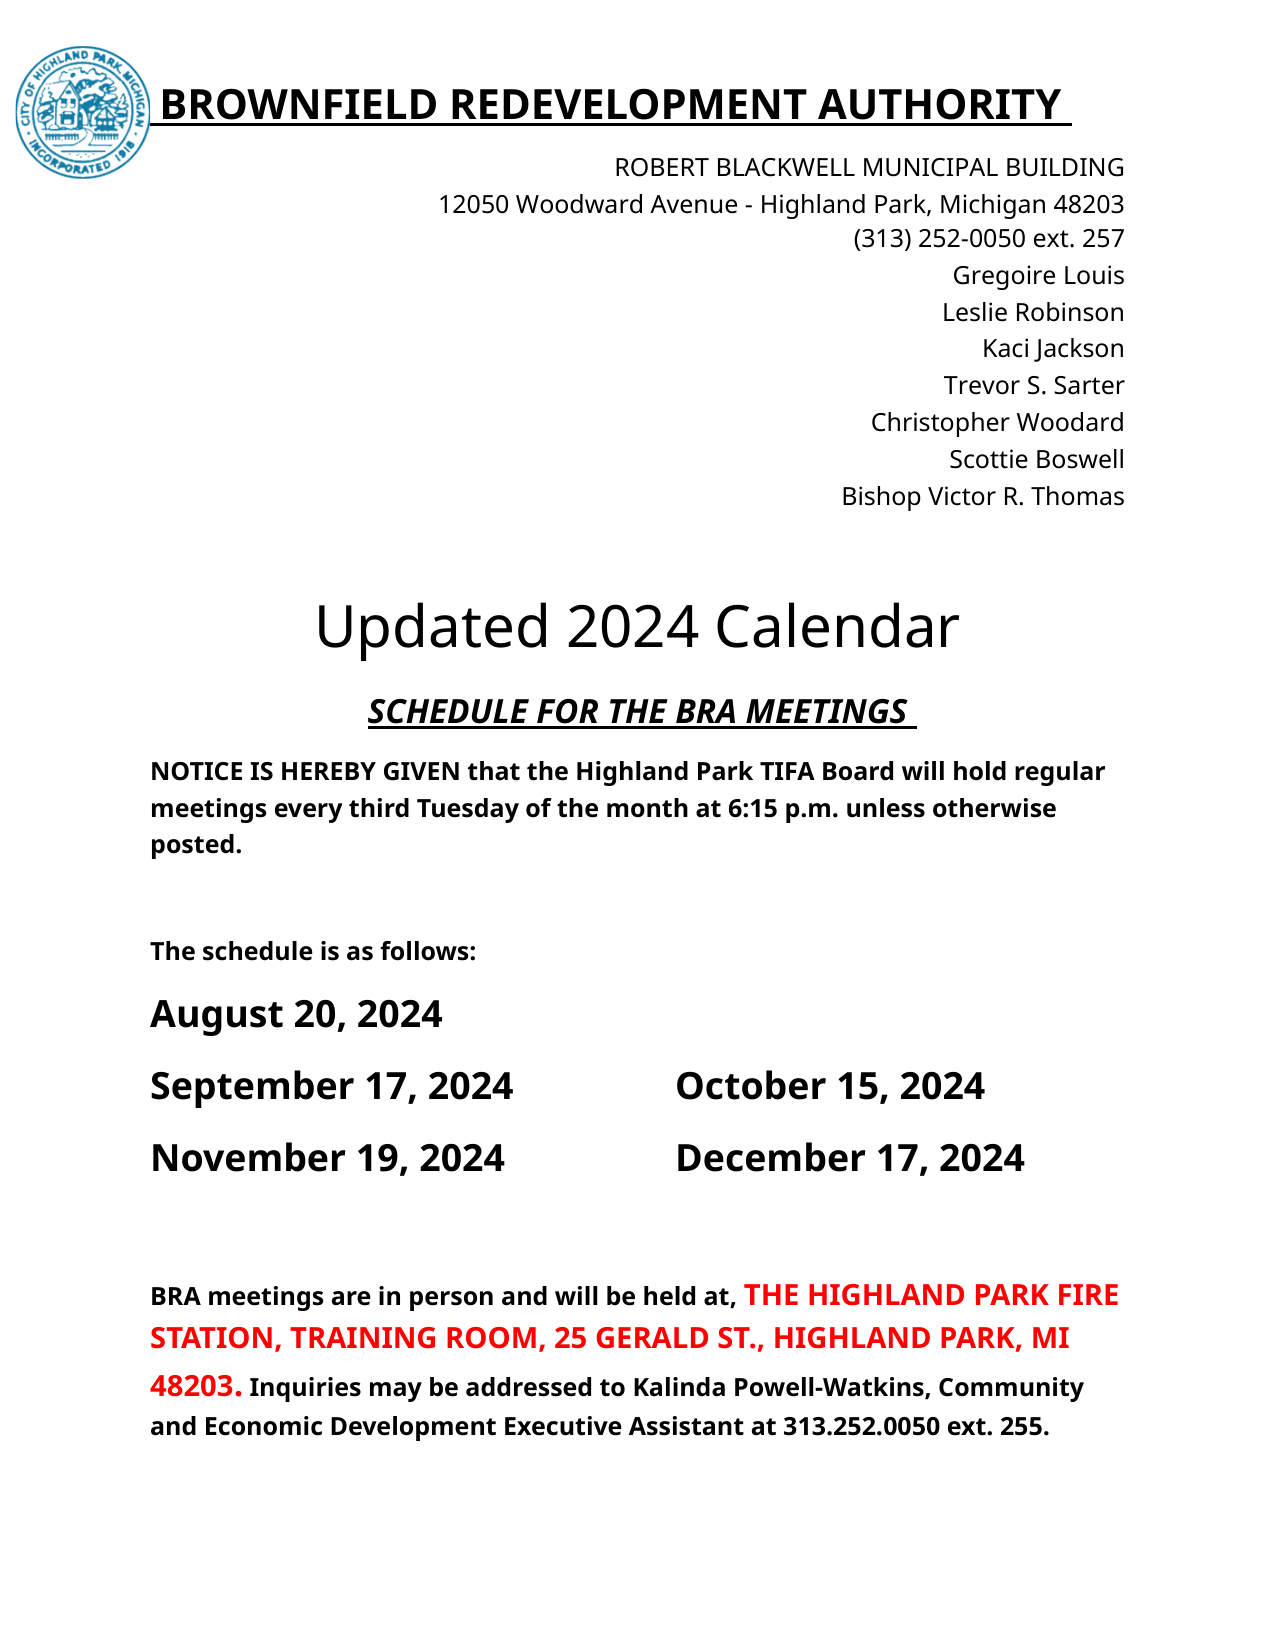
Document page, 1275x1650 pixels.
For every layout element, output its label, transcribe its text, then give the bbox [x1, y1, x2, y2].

text NOTICE IS HEREBY GIVEN that the Highland Park TIFA Board will hold regular meetings every third Tuesday of the month at 6:15 p.m. unless otherwise posted. [150, 754, 1125, 861]
text Bishop Victor R. Thomas [150, 478, 1125, 512]
text ROBERT BLACKWELL MUNICIPAL BUILDING [150, 150, 1125, 184]
text Gregoire Louis [150, 258, 1125, 292]
text SCHEDULE FOR THE BRA MEETINGS [150, 688, 1125, 733]
text (313) 252-0050 ext. 257 [150, 221, 1125, 255]
text 12050 Woodward Avenue - Highland Park, Michigan 48203 [150, 187, 1125, 221]
text August 20, 2024 [150, 987, 1125, 1038]
text Kaci Jackson [150, 331, 1125, 365]
text September 17, 2024 October 15, 2024 [150, 1059, 1125, 1110]
text Christopher Woodard [150, 405, 1125, 439]
text BRA meetings are in person and will be held at, THE HIGHLAND PARK FIRE STATION, TRAINING ROOM, 25 GERALD ST., HIGHLAND PARK, MI 48203. Inquiries may be addressed to Kalinda Powell-Watkins, Community and Economic Development Executive Assistant at 313.252.0050 ext. 255. [150, 1274, 1125, 1443]
text Scottie Boswell [150, 441, 1125, 476]
text Trevor S. Sarter [150, 368, 1125, 402]
text Updated 2024 Calendar [150, 585, 1125, 664]
text The schedule is as follows: [150, 934, 1125, 968]
text November 19, 2024 December 17, 2024 [150, 1131, 1125, 1182]
text Leslie Robinson [150, 294, 1125, 328]
